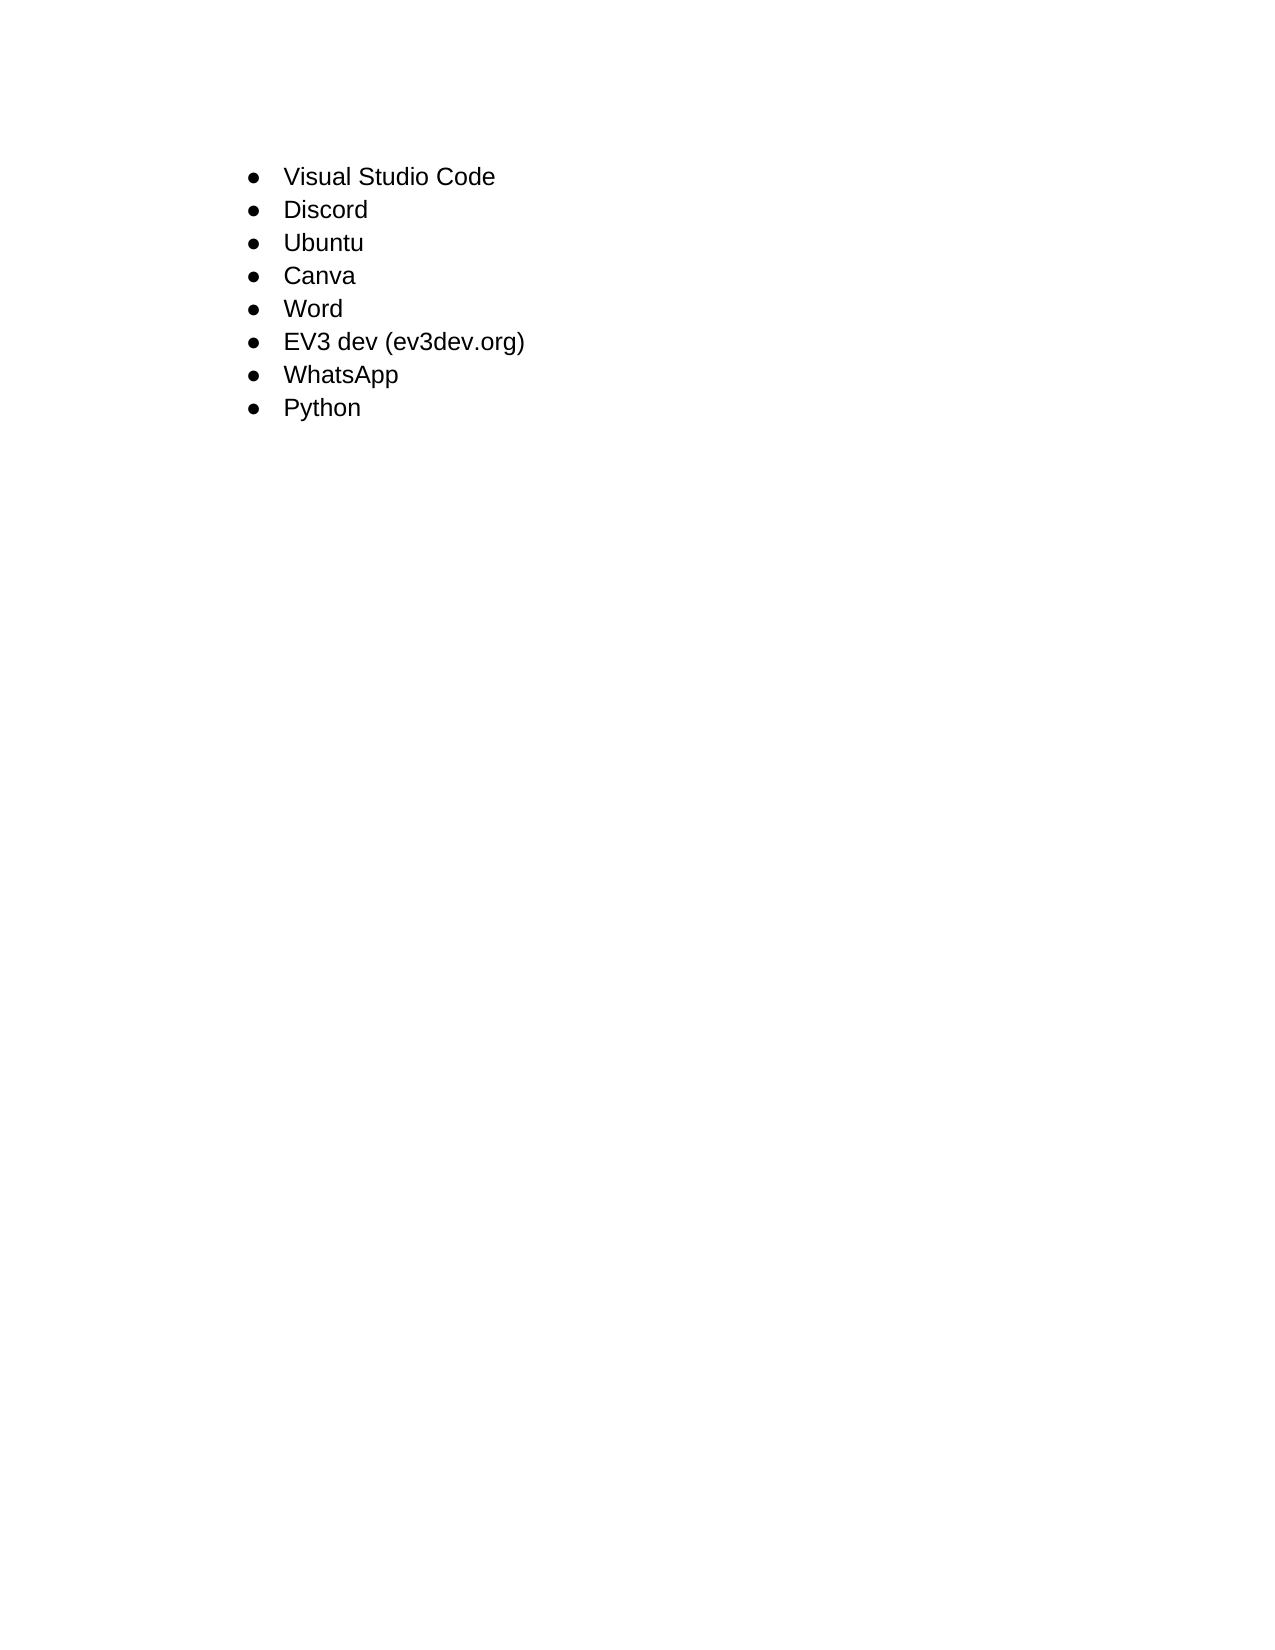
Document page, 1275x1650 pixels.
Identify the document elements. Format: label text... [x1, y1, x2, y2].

list Canva [246, 261, 1244, 289]
list Word [246, 294, 1244, 322]
list Visual Studio Code [246, 162, 1244, 190]
list EV3 dev (ev3dev.org) [246, 327, 1244, 356]
list Ubuntu [246, 228, 1244, 256]
list Python [246, 393, 1244, 422]
list Discord [246, 195, 1244, 223]
list WhatsApp [246, 360, 1244, 389]
